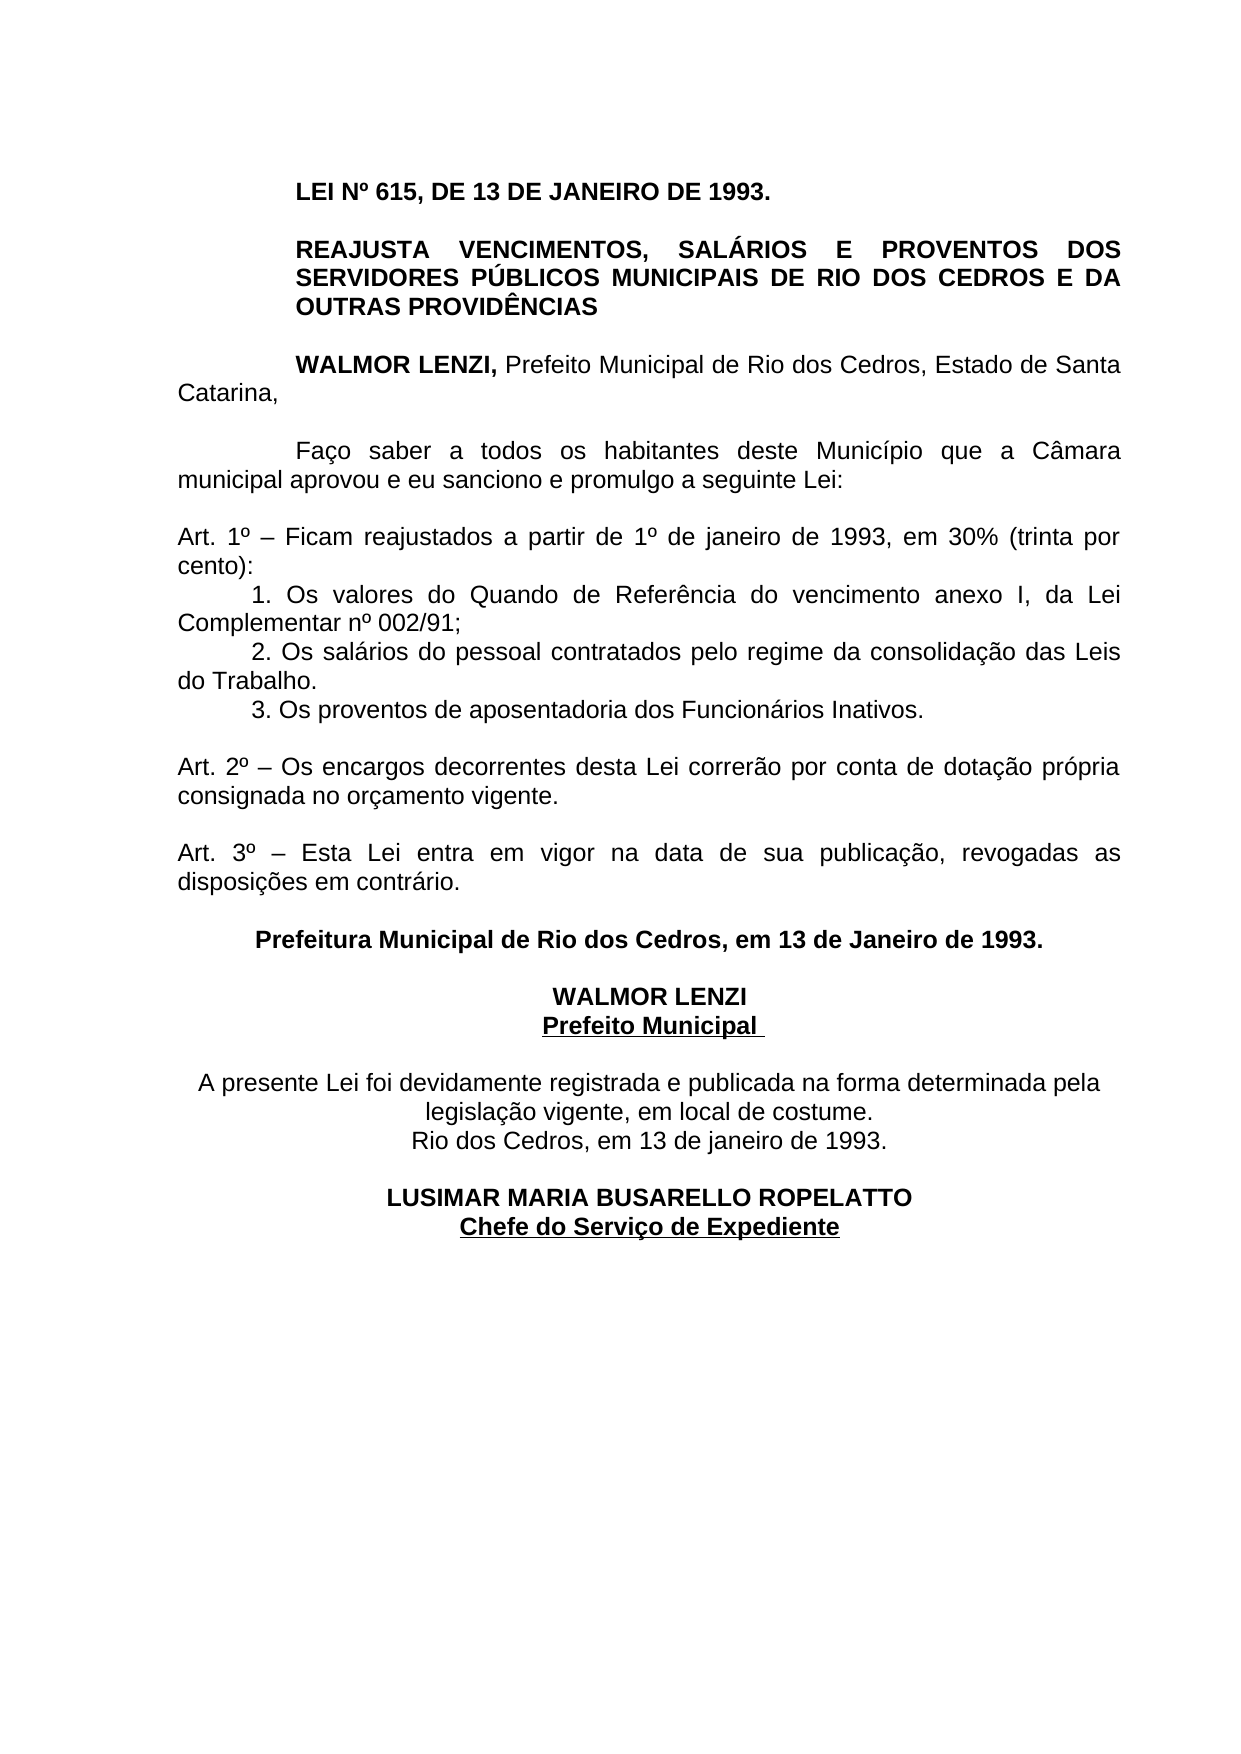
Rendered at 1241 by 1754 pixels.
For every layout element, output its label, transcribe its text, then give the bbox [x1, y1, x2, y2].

text WALMOR LENZI [177, 982, 1122, 1011]
text Prefeito Municipal [177, 1011, 1122, 1040]
text 1. Os valores do Quando de Referência do vencimento anexo I, da Lei Complementar nº 002/91; [177, 580, 1122, 637]
text REAJUSTA VENCIMENTOS, SALÁRIOS E PROVENTOS DOS SERVIDORES PÚBLICOS MUNICIPAIS DE RIO DOS CEDROS E DA OUTRAS PROVIDÊNCIAS [295, 235, 1122, 321]
text LUSIMAR MARIA BUSARELLO ROPELATTO [177, 1183, 1122, 1212]
text A presente Lei foi devidamente registrada e publicada na forma determinada pela legislação vigente, em local de costume. [177, 1068, 1122, 1126]
text Rio dos Cedros, em 13 de janeiro de 1993. [177, 1126, 1122, 1155]
text 2. Os salários do pessoal contratados pelo regime da consolidação das Leis do Trabalho. [177, 637, 1122, 695]
text Art. 1º – Ficam reajustados a partir de 1º de janeiro de 1993, em 30% (trinta por cento): [177, 522, 1122, 580]
text Faço saber a todos os habitantes deste Município que a Câmara municipal aprovou e eu sanciono e promulgo a seguinte Lei: [177, 436, 1122, 493]
text LEI Nº 615, DE 13 DE JANEIRO DE 1993. [295, 177, 1122, 206]
text Chefe do Serviço de Expediente [177, 1212, 1122, 1241]
text Art. 3º – Esta Lei entra em vigor na data de sua publicação, revogadas as disposições em contrário. [177, 838, 1122, 896]
text Prefeitura Municipal de Rio dos Cedros, em 13 de Janeiro de 1993. [177, 925, 1122, 953]
text 3. Os proventos de aposentadoria dos Funcionários Inativos. [177, 695, 1122, 723]
text WALMOR LENZI, Prefeito Municipal de Rio dos Cedros, Estado de Santa Catarina, [177, 350, 1122, 407]
text Art. 2º – Os encargos decorrentes desta Lei correrão por conta de dotação própria consignada no orçamento vigente. [177, 752, 1122, 810]
